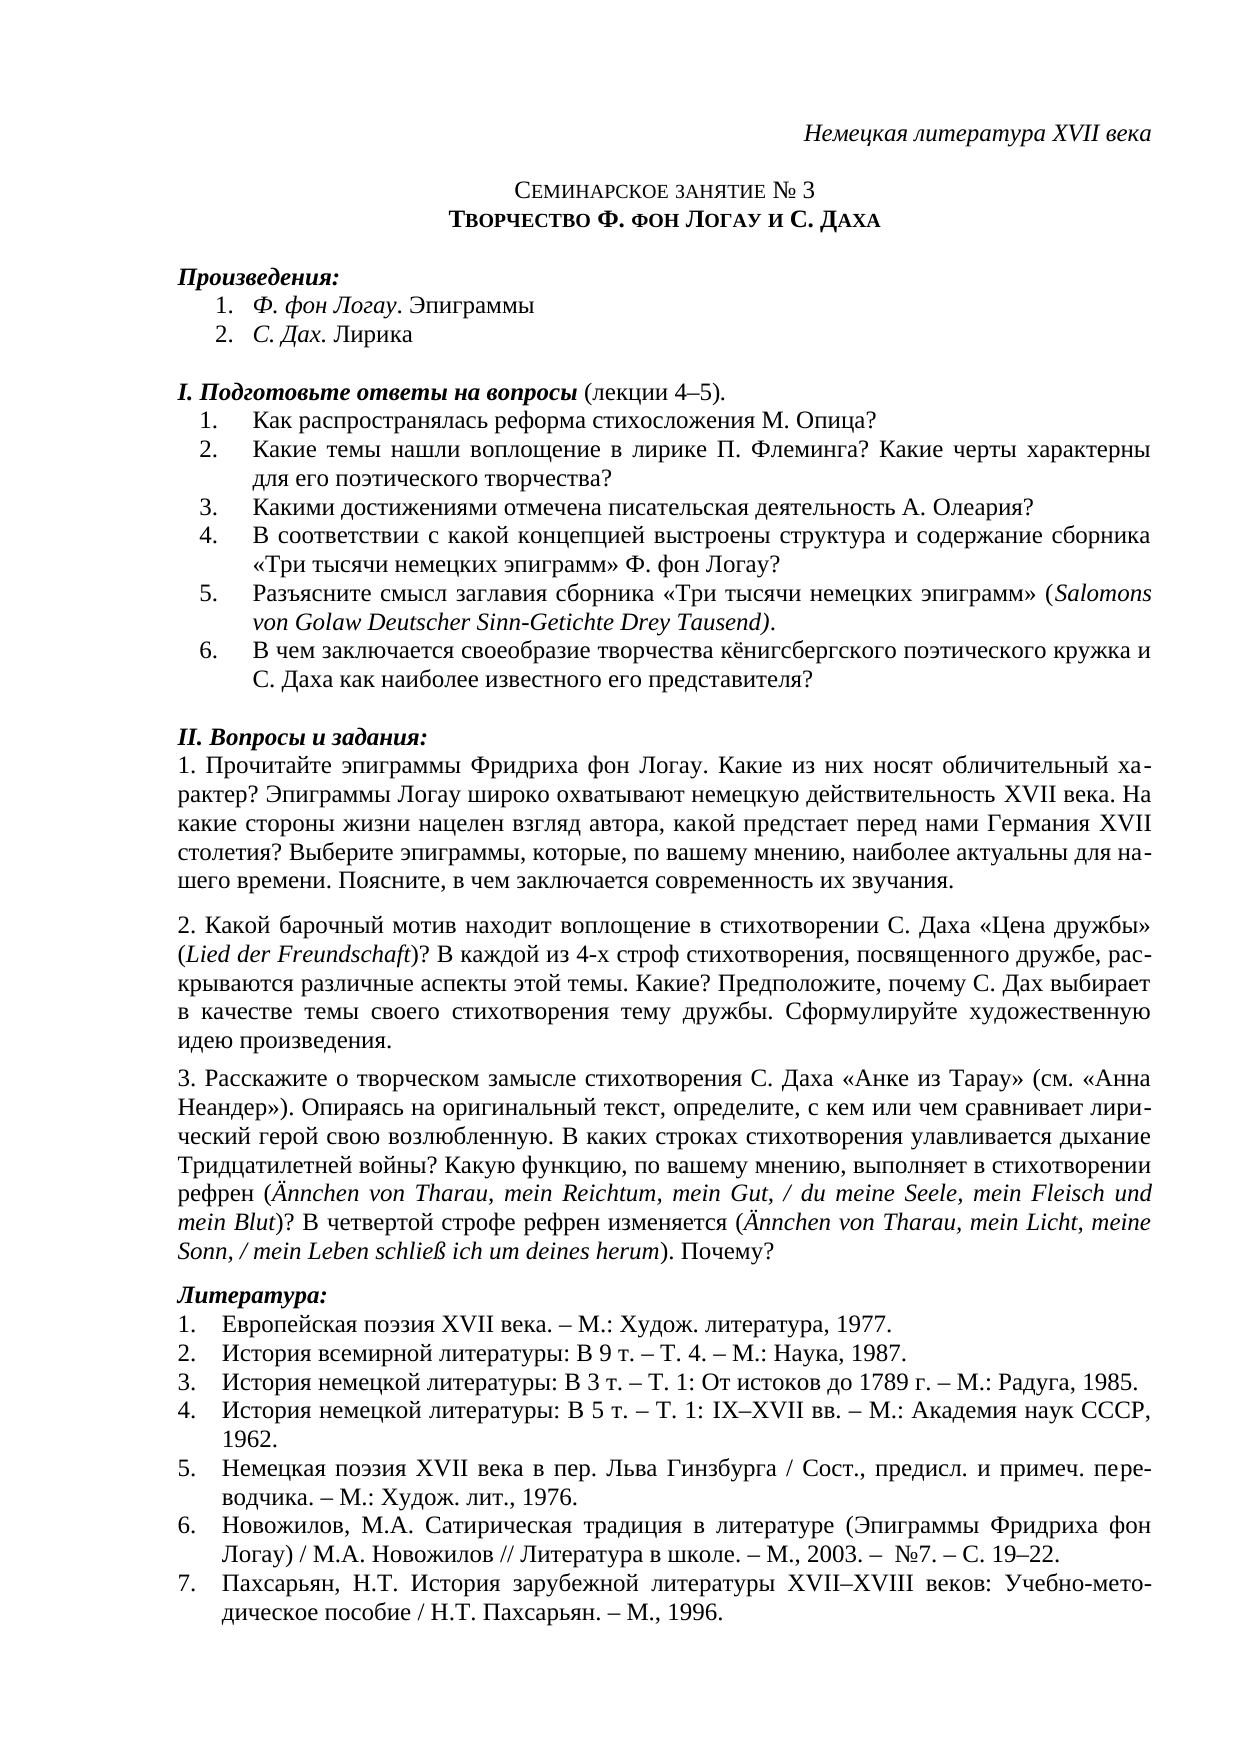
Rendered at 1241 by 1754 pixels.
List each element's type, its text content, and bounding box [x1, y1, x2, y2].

list История немецкой литературы: В 5 т. – Т. 1: IX–XVII вв. – М.: Академия наук СССР, 1962. [177, 1396, 1152, 1453]
list Европейская поэзия XVII века. – М.: Худож. литература, 1977. [177, 1309, 1152, 1338]
list Какими достижениями отмечена писательская деятельность А. Олеария? [199, 492, 1152, 521]
text Литература: [177, 1281, 1152, 1309]
list История немецкой литературы: В 3 т. – Т. 1: От истоков до 1789 г. – М.: Радуга, 1985. [177, 1367, 1152, 1396]
list Ф. фон Логау. Эпиграммы [215, 291, 1152, 319]
list В соответствии с какой концепцией выстроены структура и содержание сборника «Три тысячи немецких эпиграмм» Ф. фон Логау? [199, 521, 1152, 578]
text Немецкая литература XVII века [177, 118, 1152, 147]
list Пахсарьян, Н.Т. История зарубежной литературы XVII–XVIII веков: Учебно-методическое пособие / Н.Т. Пахсарьян. – М., 1996. [177, 1568, 1152, 1626]
text 2. Какой барочный мотив находит воплощение в стихотворении С. Даха «Цена дружбы» (Lied der Freundschaft)? В каждой из 4-х строф стихотворения, посвященного дружбе, раскрываются различные аспекты этой темы. Какие? Предположите, почему С. Дах выбирает в качестве темы своего стихотворения тему дружбы. Сформулируйте художественную идею произведения. [177, 910, 1152, 1054]
list Какие темы нашли воплощение в лирике П. Флеминга? Какие черты характерны для его поэтического творчества? [199, 434, 1152, 492]
list История всемирной литературы: В 9 т. – Т. 4. – М.: Наука, 1987. [177, 1338, 1152, 1367]
text 1. Прочитайте эпиграммы Фридриха фон Логау. Какие из них носят обличительный характер? Эпиграммы Логау широко охватывают немецкую действительность XVII века. На какие стороны жизни нацелен взгляд автора, какой предстает перед нами Германия XVII столетия? Выберите эпиграммы, которые, по вашему мнению, наиболее актуальны для нашего времени. Поясните, в чем заключается современность их звучания. [177, 751, 1152, 894]
text II. Вопросы и задания: [177, 722, 1152, 751]
text Семинарское занятие № 3 [177, 176, 1152, 204]
list В чем заключается своеобразие творчества кёнигсбергского поэтического кружка и С. Даха как наиболее известного его представителя? [199, 636, 1152, 693]
text Творчество Ф. фон Логау и С. Даха [177, 204, 1152, 233]
text Произведения: [177, 262, 1152, 291]
list Немецкая поэзия XVII века в пер. Льва Гинзбурга / Сост., предисл. и примеч. переводчика. – М.: Худож. лит., 1976. [177, 1453, 1152, 1511]
list Разъясните смысл заглавия сборника «Три тысячи немецких эпиграмм» (Salomons von Golaw Deutscher Sinn-Getichte Drey Tausend). [199, 578, 1152, 636]
list Новожилов, М.А. Сатирическая традиция в литературе (Эпиграммы Фридриха фон Логау) / М.А. Новожилов // Литература в школе. – М., 2003. – №7. – С. 19–22. [177, 1511, 1152, 1568]
list С. Дах. Лирика [215, 319, 1152, 348]
list Как распространялась реформа стихосложения М. Опица? [199, 406, 1152, 434]
text 3. Расскажите о творческом замысле стихотворения С. Даха «Анке из Тарау» (см. «Анна Неандер»). Опираясь на оригинальный текст, определите, с кем или чем сравнивает лирический герой свою возлюбленную. В каких строках стихотворения улавливается дыхание Тридцатилетней войны? Какую функцию, по вашему мнению, выполняет в стихотворении рефрен (Ännchen von Tharau, mein Reichtum, mein Gut, / du meine Seele, mein Fleisch und mein Blut)? В четвертой строфе рефрен изменяется (Ännchen von Tharau, mein Licht, meine Sonn, / mein Leben schließ ich um deines herum). Почему? [177, 1063, 1152, 1265]
text I. Подготовьте ответы на вопросы (лекции 4–5). [177, 377, 1152, 406]
